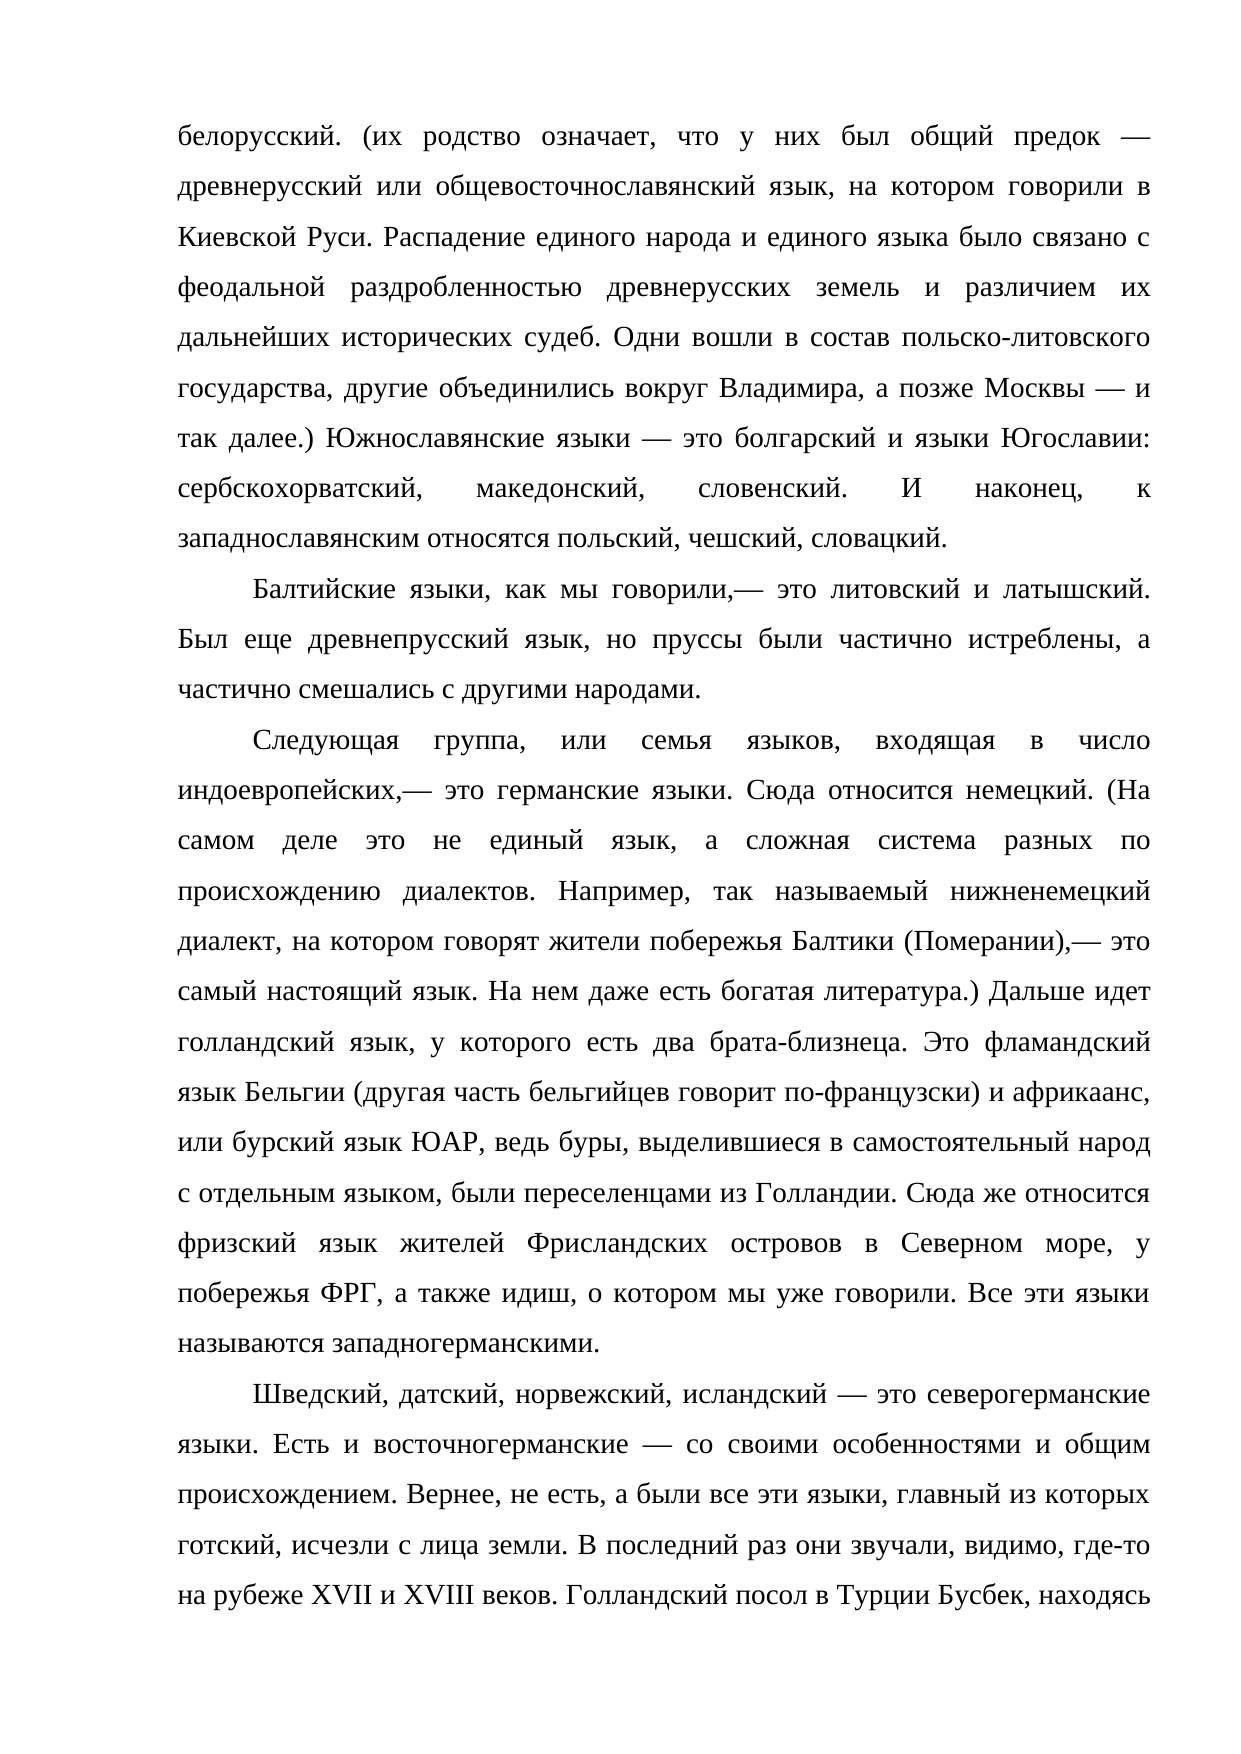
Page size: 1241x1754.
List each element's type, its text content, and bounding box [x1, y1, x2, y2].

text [177, 1376, 1152, 1611]
text Балтийские языки, как мы говорили,— это литовский и латышский. Был еще древнепрусский язык, но пруссы были частично истреблены, а частично смешались с другими народами. [177, 571, 1152, 705]
text Следующая группа, или семья языков, входящая в число индоевропейских,— это германские языки. Сюда относится немецкий. (На самом деле это не единый язык, а сложная система разных по происхождению диалектов. Например, так называемый нижненемецкий диалект, на котором говорят жители побережья Балтики (Померании),— это самый настоящий язык. На нем даже есть богатая литература.) Дальше идет голландский язык, у которого есть два брата-близнеца. Это фламандский язык Бельгии (другая часть бельгийцев говорит по-французски) и африкаанс, или бурский язык ЮАР, ведь буры, выделившиеся в самостоятельный народ с отдельным языком, были переселенцами из Голландии. Сюда же относится фризский язык жителей Фрисландских островов в Северном море, у побережья ФРГ, а также идиш, о котором мы уже говорили. Все эти языки называются западногерманскими. [177, 722, 1152, 1359]
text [177, 118, 1152, 554]
